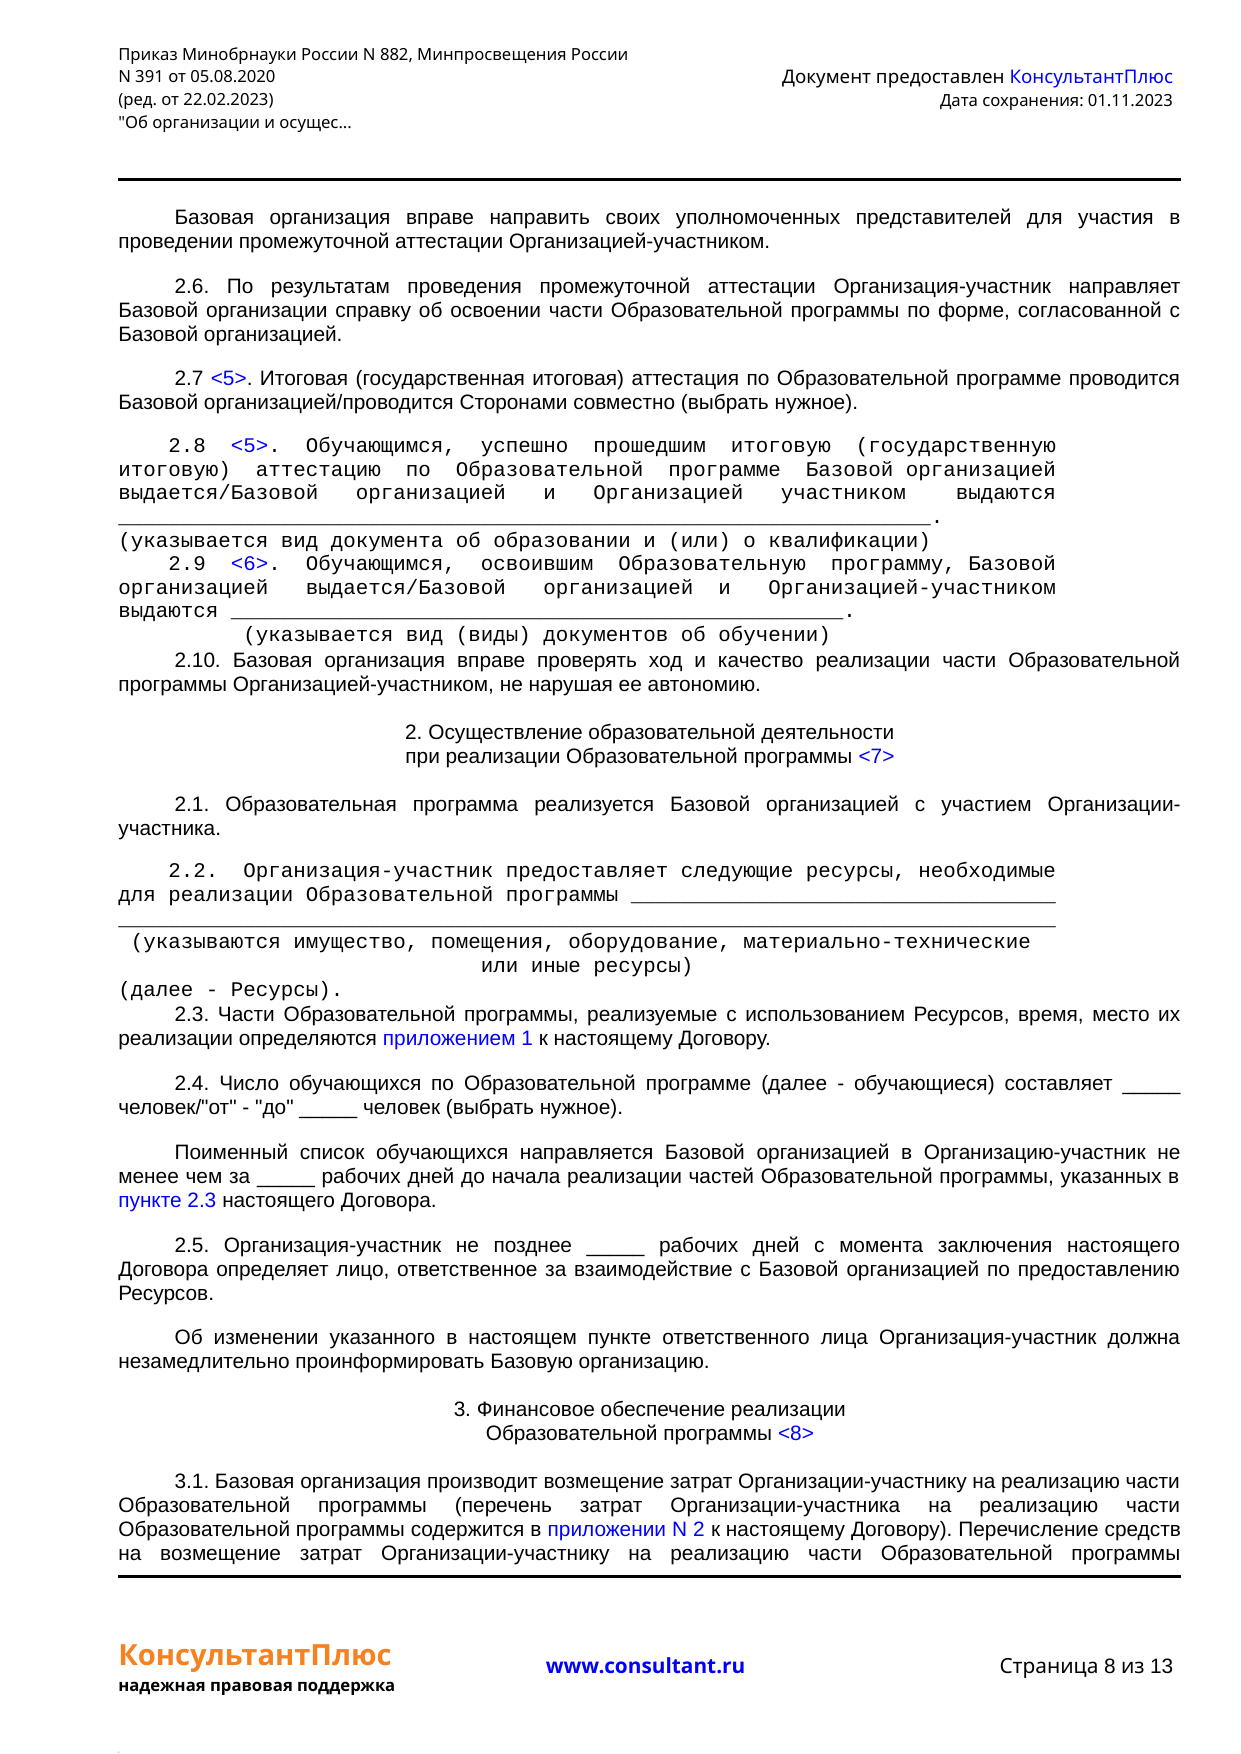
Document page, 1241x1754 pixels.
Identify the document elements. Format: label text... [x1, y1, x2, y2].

text для реализации Образовательной программы __________________________________ [118, 884, 1181, 908]
text Поименный список обучающихся направляется Базовой организацией в Организацию-участник не менее чем за _____ рабочих дней до начала реализации частей Образовательной программы, указанных в пункте 2.3 настоящего Договора. [118, 1140, 1181, 1212]
text выдаются _________________________________________________. [118, 601, 1181, 624]
text 2.6. По результатам проведения промежуточной аттестации Организация-участник направляет Базовой организации справку об освоении части Образовательной программы по форме, согласованной с Базовой организацией. [118, 273, 1181, 345]
text (указываются имущество, помещения, оборудование, материально-технические [118, 931, 1181, 955]
text 2.8 <5>. Обучающимся, успешно прошедшим итоговую (государственную [118, 435, 1181, 459]
text 2. Осуществление образовательной деятельности [118, 720, 1181, 744]
text 2.3. Части Образовательной программы, реализуемые с использованием Ресурсов, время, место их реализации определяются приложением 1 к настоящему Договору. [118, 1002, 1181, 1050]
text _________________________________________________________________. [118, 506, 1181, 529]
text ___________________________________________________________________________ [118, 908, 1181, 931]
text выдается/Базовой организацией и Организацией участником выдаются [118, 482, 1181, 506]
text организацией выдается/Базовой организацией и Организацией-участником [118, 577, 1181, 601]
text 2.9 <6>. Обучающимся, освоившим Образовательную программу, Базовой [118, 553, 1181, 577]
text 2.4. Число обучающихся по Образовательной программе (далее - обучающиеся) составляет _____ человек/"от" - "до" _____ человек (выбрать нужное). [118, 1071, 1181, 1119]
text (указывается вид (виды) документов об обучении) [118, 624, 1181, 648]
text Об изменении указанного в настоящем пункте ответственного лица Организация-участник должна незамедлительно проинформировать Базовую организацию. [118, 1325, 1181, 1373]
text Базовая организация вправе направить своих уполномоченных представителей для участия в проведении промежуточной аттестации Организацией-участником. [118, 205, 1181, 253]
text 3. Финансовое обеспечение реализации [118, 1397, 1181, 1421]
text 2.1. Образовательная программа реализуется Базовой организацией с участием Организации-участника. [118, 792, 1181, 839]
text 2.5. Организация-участник не позднее _____ рабочих дней с момента заключения настоящего Договора определяет лицо, ответственное за взаимодействие с Базовой организацией по предоставлению Ресурсов. [118, 1232, 1181, 1304]
text 2.2. Организация-участник предоставляет следующие ресурсы, необходимые [118, 860, 1181, 884]
text (указывается вид документа об образовании и (или) о квалификации) [118, 529, 1181, 553]
text 2.7 <5>. Итоговая (государственная итоговая) аттестация по Образовательной программе проводится Базовой организацией/проводится Сторонами совместно (выбрать нужное). [118, 366, 1181, 414]
text или иные ресурсы) [118, 955, 1181, 978]
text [118, 1469, 1181, 1565]
text Образовательной программы <8> [118, 1421, 1181, 1445]
text при реализации Образовательной программы <7> [118, 744, 1181, 768]
text (далее - Ресурсы). [118, 978, 1181, 1002]
text 2.10. Базовая организация вправе проверять ход и качество реализации части Образовательной программы Организацией-участником, не нарушая ее автономию. [118, 648, 1181, 696]
text итоговую) аттестацию по Образовательной программе Базовой организацией [118, 459, 1181, 482]
